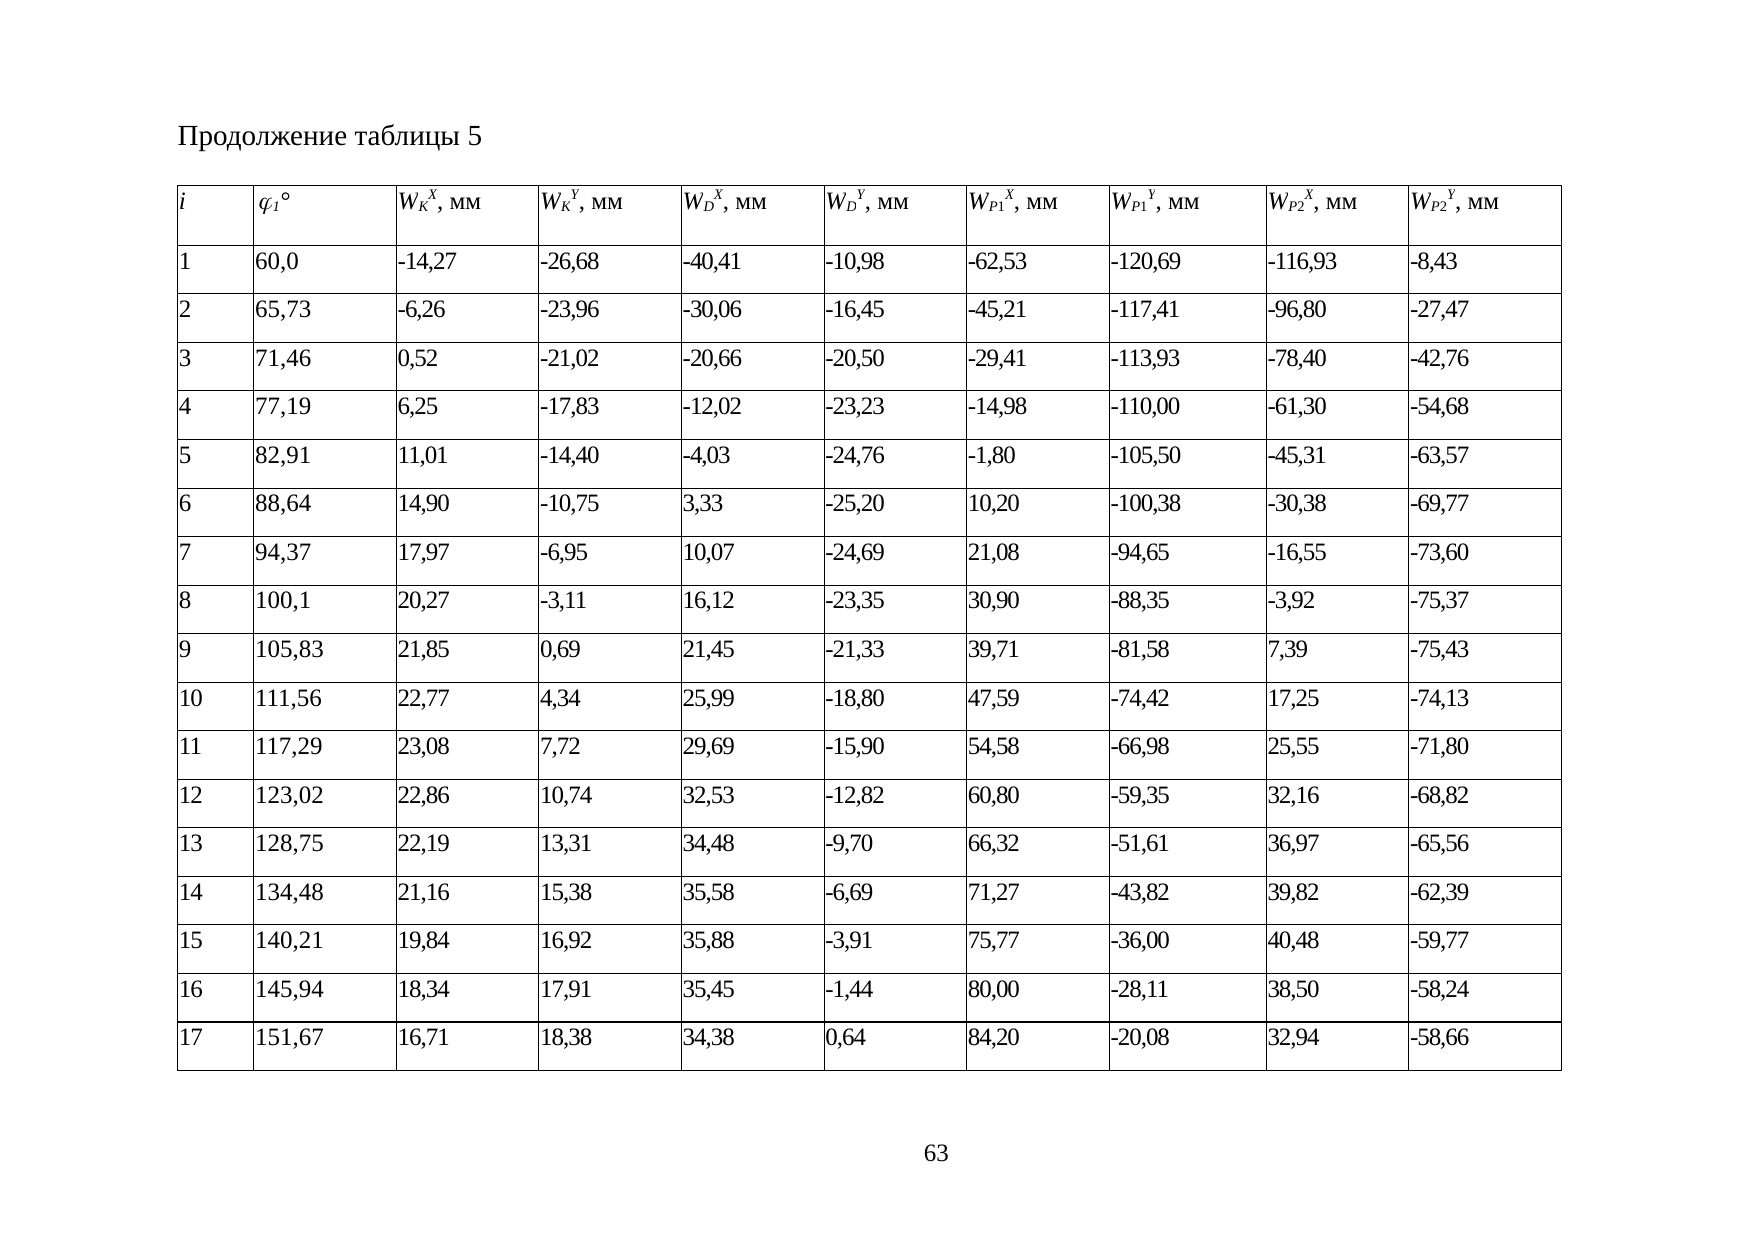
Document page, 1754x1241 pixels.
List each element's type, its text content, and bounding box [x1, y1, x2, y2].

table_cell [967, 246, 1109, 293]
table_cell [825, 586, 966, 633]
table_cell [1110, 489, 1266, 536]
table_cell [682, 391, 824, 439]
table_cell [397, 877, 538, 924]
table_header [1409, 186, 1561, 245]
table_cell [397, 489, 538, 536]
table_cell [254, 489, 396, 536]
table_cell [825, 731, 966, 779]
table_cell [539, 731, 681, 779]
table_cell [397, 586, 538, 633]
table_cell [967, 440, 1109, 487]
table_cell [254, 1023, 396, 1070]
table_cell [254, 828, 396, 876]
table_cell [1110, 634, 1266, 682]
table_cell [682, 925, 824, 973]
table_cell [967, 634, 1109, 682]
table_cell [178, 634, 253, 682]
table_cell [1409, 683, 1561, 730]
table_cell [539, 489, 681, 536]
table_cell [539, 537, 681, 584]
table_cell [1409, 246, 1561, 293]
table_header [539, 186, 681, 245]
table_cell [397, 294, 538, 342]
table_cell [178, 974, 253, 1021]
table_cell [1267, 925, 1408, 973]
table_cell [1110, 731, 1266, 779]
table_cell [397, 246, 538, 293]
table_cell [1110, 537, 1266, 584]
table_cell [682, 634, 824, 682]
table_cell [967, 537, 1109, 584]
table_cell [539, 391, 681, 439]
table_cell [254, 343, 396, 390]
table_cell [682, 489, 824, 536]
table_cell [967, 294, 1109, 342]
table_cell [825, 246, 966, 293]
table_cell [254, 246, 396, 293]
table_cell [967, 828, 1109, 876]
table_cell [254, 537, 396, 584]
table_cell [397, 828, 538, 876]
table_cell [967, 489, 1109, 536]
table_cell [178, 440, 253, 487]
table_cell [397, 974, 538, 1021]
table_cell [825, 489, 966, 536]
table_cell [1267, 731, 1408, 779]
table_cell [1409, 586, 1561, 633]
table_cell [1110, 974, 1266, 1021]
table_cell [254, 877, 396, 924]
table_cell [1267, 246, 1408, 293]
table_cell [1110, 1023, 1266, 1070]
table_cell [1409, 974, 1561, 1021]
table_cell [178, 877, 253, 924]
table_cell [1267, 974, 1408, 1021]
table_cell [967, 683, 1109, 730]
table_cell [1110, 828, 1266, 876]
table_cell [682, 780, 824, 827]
text Продолжение таблицы 5 [177, 118, 1695, 152]
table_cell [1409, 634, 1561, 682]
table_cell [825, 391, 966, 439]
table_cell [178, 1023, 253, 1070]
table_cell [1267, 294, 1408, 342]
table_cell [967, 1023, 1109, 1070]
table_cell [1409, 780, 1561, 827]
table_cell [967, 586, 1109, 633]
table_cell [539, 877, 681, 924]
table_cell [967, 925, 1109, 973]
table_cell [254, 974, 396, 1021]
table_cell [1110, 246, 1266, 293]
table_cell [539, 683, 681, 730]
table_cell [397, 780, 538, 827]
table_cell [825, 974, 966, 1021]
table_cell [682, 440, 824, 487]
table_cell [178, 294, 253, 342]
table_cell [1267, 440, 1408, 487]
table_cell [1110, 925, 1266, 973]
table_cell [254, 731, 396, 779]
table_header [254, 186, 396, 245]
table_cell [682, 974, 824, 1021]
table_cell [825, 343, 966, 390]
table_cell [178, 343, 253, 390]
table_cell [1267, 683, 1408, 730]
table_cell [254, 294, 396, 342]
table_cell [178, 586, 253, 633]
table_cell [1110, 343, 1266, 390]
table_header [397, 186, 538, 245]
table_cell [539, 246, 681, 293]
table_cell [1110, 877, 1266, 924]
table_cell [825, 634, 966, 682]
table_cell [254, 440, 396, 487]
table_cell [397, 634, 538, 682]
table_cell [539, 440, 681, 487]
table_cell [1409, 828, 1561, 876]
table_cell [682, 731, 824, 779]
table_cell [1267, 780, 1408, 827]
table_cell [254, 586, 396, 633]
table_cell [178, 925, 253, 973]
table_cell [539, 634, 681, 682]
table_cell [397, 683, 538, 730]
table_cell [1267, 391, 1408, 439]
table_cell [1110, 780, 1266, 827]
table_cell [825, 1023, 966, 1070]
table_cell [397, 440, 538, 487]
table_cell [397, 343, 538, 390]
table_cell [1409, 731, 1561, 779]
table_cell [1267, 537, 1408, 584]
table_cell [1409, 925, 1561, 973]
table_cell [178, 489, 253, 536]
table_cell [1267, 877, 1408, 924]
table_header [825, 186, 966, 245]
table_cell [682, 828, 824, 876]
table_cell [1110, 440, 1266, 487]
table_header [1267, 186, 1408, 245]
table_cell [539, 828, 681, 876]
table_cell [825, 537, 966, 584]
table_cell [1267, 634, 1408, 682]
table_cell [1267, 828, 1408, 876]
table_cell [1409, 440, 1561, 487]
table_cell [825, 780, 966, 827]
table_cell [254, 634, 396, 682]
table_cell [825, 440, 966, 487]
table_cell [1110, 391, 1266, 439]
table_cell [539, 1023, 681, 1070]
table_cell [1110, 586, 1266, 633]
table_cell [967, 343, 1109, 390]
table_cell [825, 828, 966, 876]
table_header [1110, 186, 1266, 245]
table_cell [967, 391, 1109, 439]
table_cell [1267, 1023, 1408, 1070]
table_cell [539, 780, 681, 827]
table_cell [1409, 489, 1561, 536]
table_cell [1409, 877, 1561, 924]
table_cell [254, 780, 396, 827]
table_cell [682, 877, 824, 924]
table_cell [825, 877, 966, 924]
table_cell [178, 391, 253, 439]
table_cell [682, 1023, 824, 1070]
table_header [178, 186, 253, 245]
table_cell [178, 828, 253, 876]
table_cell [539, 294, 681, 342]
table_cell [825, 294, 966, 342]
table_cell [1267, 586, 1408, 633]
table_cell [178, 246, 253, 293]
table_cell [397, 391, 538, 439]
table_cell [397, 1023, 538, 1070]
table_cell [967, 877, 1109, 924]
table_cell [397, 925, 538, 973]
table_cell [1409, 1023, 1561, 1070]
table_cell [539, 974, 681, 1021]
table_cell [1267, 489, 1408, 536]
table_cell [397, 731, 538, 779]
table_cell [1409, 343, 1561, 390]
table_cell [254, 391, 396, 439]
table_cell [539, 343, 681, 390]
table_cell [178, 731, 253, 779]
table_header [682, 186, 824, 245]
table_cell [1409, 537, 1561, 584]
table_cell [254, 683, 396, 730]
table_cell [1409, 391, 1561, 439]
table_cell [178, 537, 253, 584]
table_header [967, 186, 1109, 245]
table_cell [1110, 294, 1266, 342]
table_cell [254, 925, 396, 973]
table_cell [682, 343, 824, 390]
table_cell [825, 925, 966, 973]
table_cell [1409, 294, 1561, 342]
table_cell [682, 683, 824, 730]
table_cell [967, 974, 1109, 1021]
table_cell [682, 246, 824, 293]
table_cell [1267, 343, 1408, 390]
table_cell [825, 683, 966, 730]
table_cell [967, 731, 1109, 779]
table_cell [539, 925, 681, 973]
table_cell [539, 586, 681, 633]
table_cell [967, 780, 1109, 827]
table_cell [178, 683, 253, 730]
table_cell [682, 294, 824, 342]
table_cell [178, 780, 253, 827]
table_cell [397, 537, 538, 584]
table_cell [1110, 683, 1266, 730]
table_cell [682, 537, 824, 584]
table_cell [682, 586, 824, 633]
